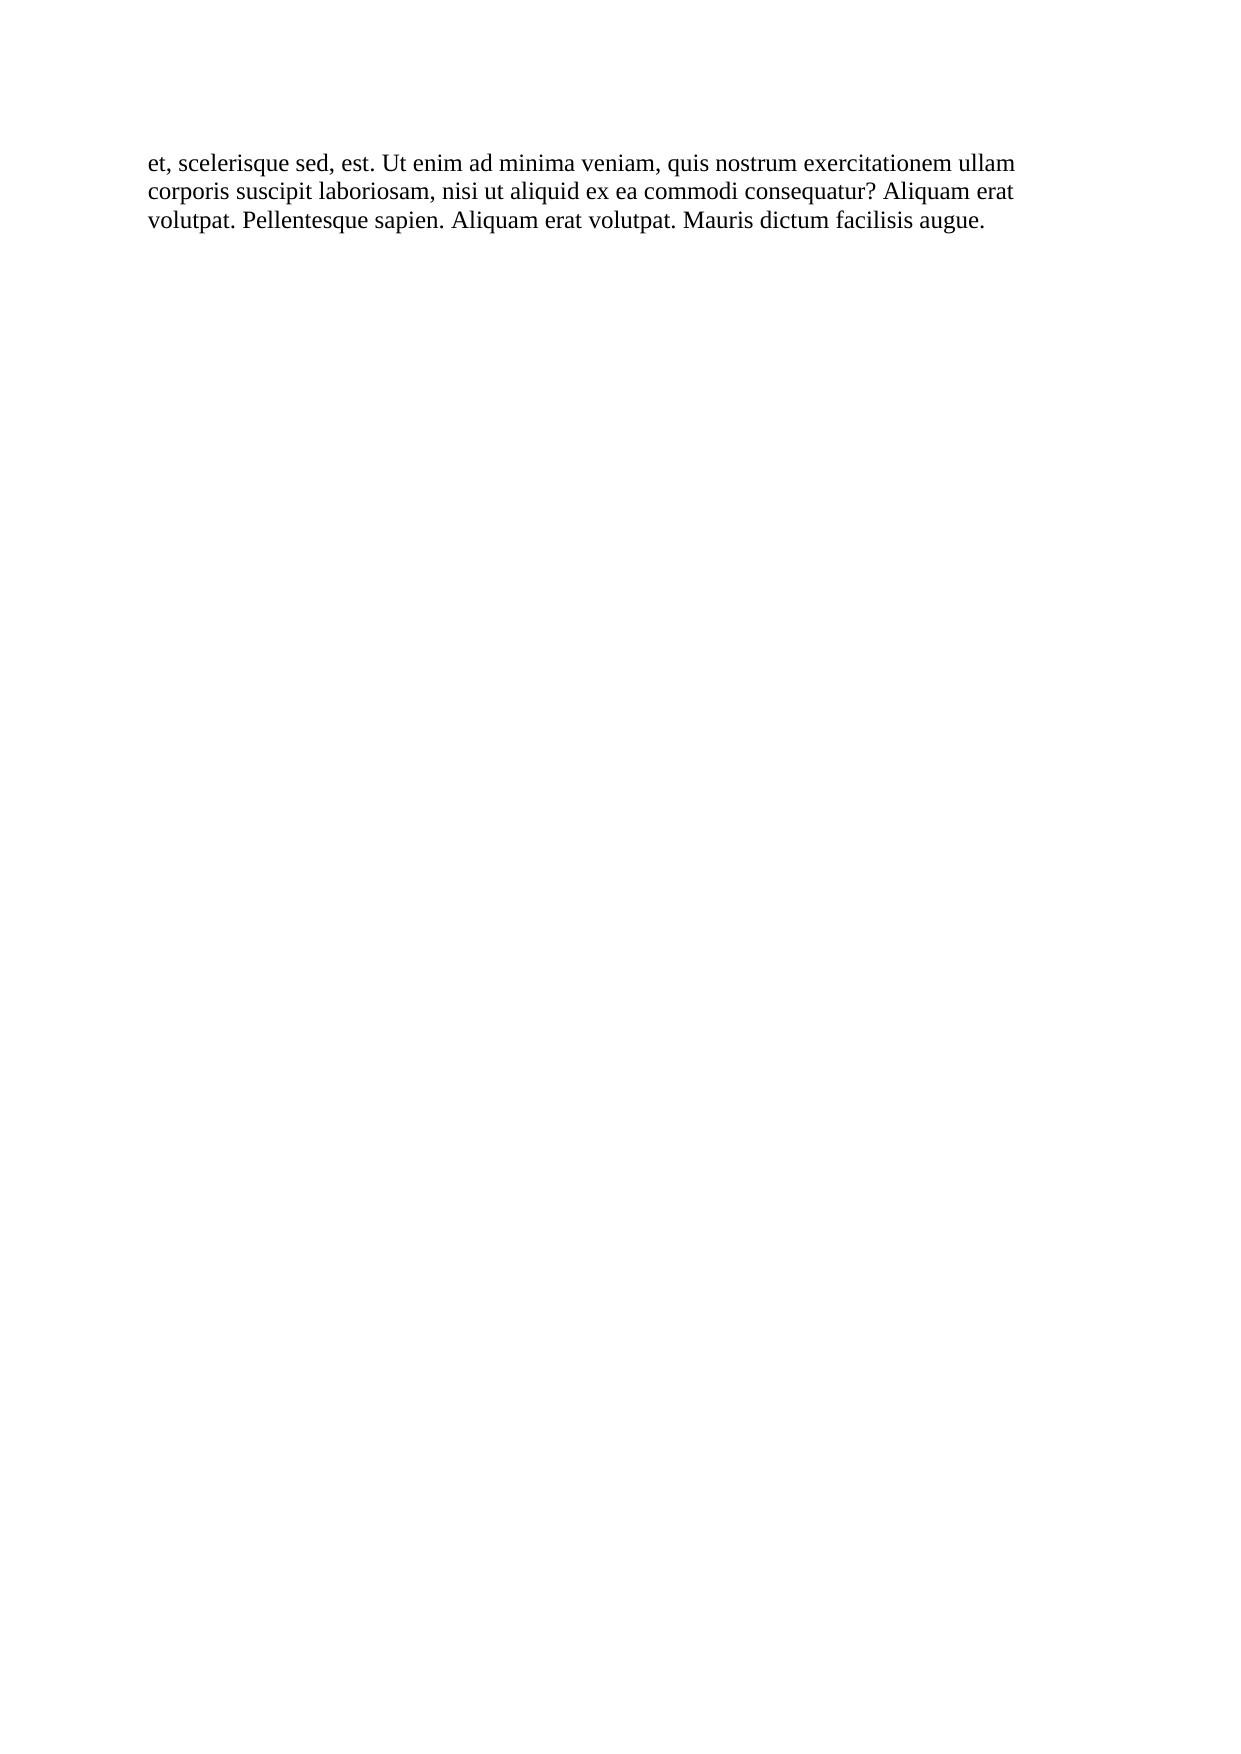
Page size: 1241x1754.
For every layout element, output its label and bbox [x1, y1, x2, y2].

text [148, 148, 1093, 234]
